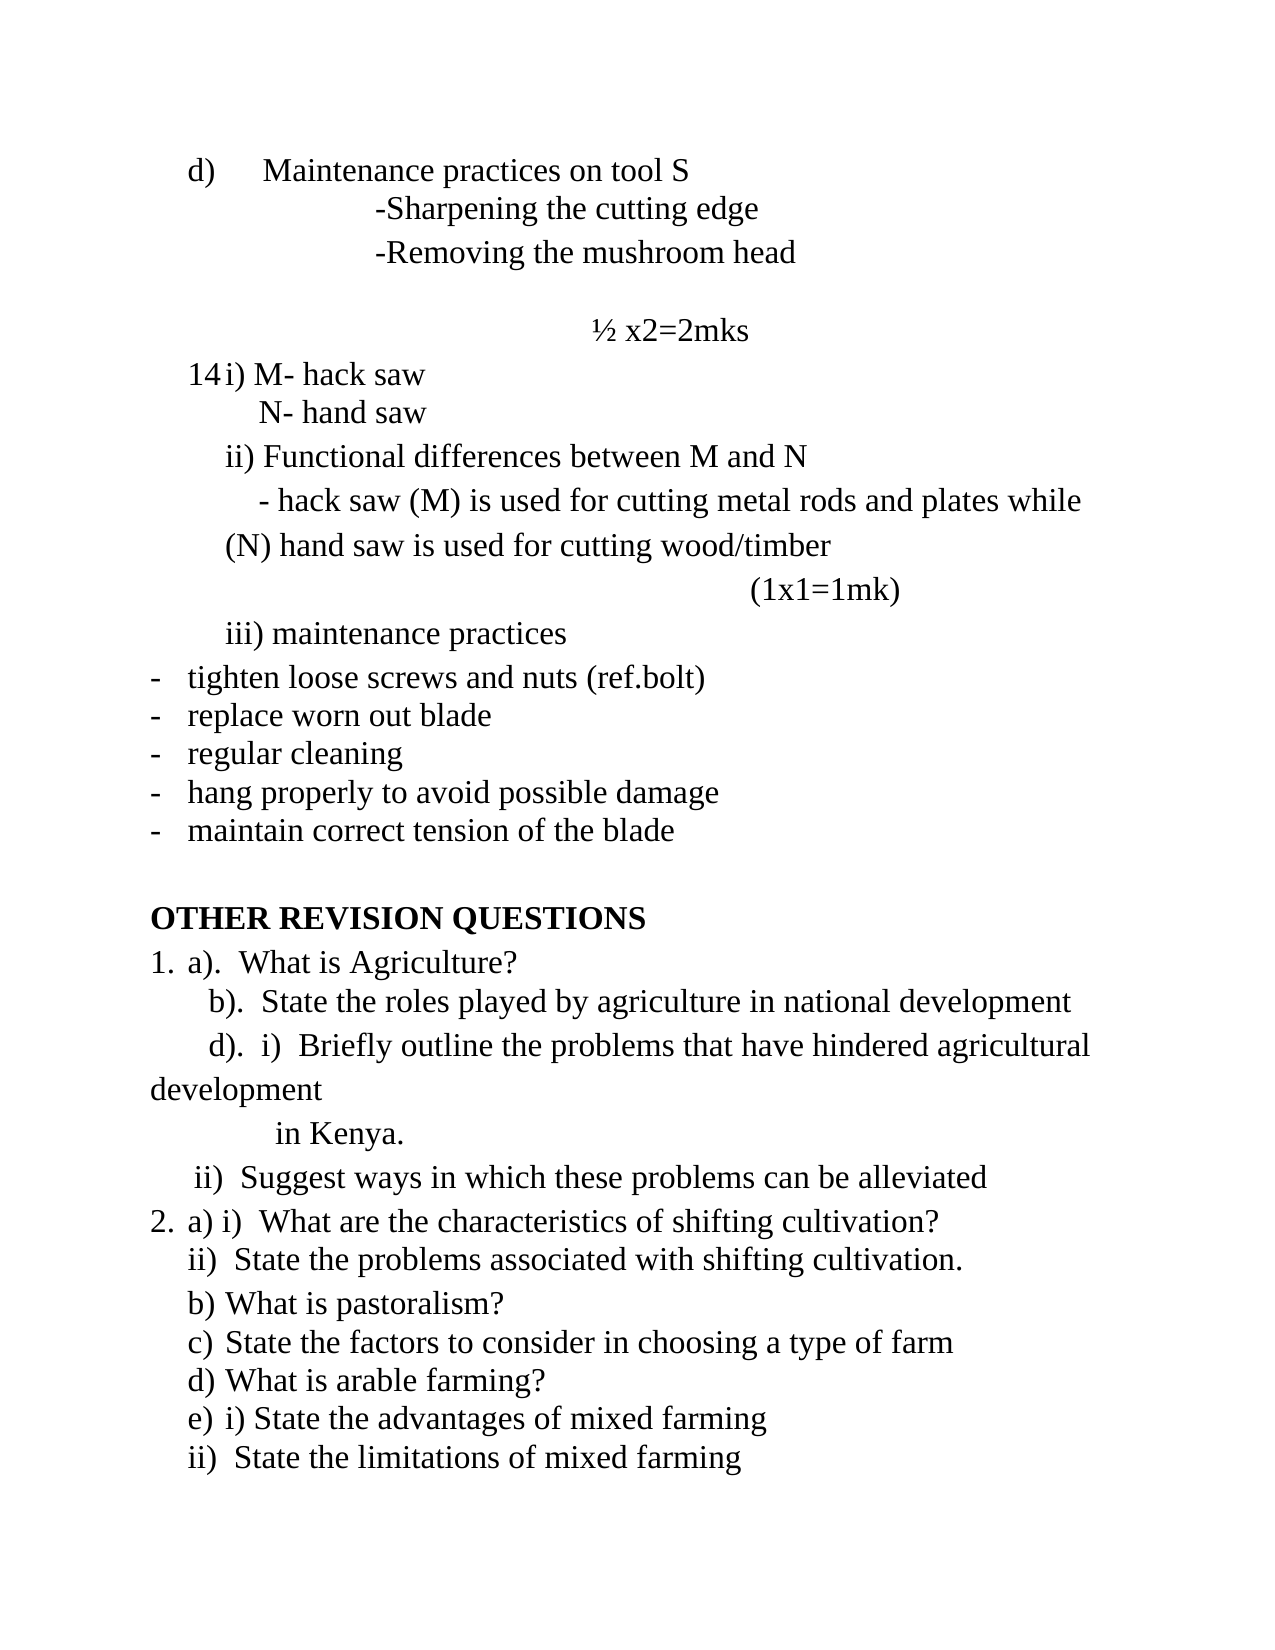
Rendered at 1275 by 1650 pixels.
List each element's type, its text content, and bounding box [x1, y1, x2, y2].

text b). State the roles played by agriculture in national development [150, 981, 1125, 1019]
list replace worn out blade [150, 695, 1125, 734]
list a). What is Agriculture? [150, 942, 1125, 981]
text in Kenya. [225, 1113, 1125, 1151]
text -Sharpening the cutting edge [375, 188, 1125, 227]
text ii) Suggest ways in which these problems can be alleviated [194, 1157, 1125, 1195]
list Maintenance practices on tool S [187, 150, 1125, 188]
text ½ x2=2mks [375, 276, 1125, 348]
text iii) maintenance practices [225, 613, 1125, 651]
list i) State the advantages of mixed farming [187, 1398, 1125, 1437]
list State the factors to consider in choosing a type of farm [187, 1322, 1125, 1360]
text ii) State the problems associated with shifting cultivation. [150, 1239, 1125, 1278]
list maintain correct tension of the blade [150, 810, 1125, 849]
text - hack saw (M) is used for cutting metal rods and plates while (N) hand saw is used for cutting wood/timber (1x1=1mk) [225, 481, 1125, 607]
list a) i) What are the characteristics of shifting cultivation? [150, 1201, 1125, 1239]
list tighten loose screws and nuts (ref.bolt) [150, 657, 1125, 695]
list regular cleaning [150, 734, 1125, 772]
text N- hand saw [225, 393, 1125, 431]
list hang properly to avoid possible damage [150, 772, 1125, 810]
text -Removing the mushroom head [375, 232, 1125, 271]
text d). i) Briefly outline the problems that have hindered agricultural development [150, 1025, 1125, 1107]
list What is pastoralism? [187, 1283, 1125, 1322]
text ii) Functional differences between M and N [225, 437, 1125, 475]
list What is arable farming? [187, 1360, 1125, 1398]
text OTHER REVISION QUESTIONS [150, 898, 1125, 937]
text ii) State the limitations of mixed farming [150, 1437, 1125, 1475]
list i) M- hack saw [187, 354, 1125, 393]
